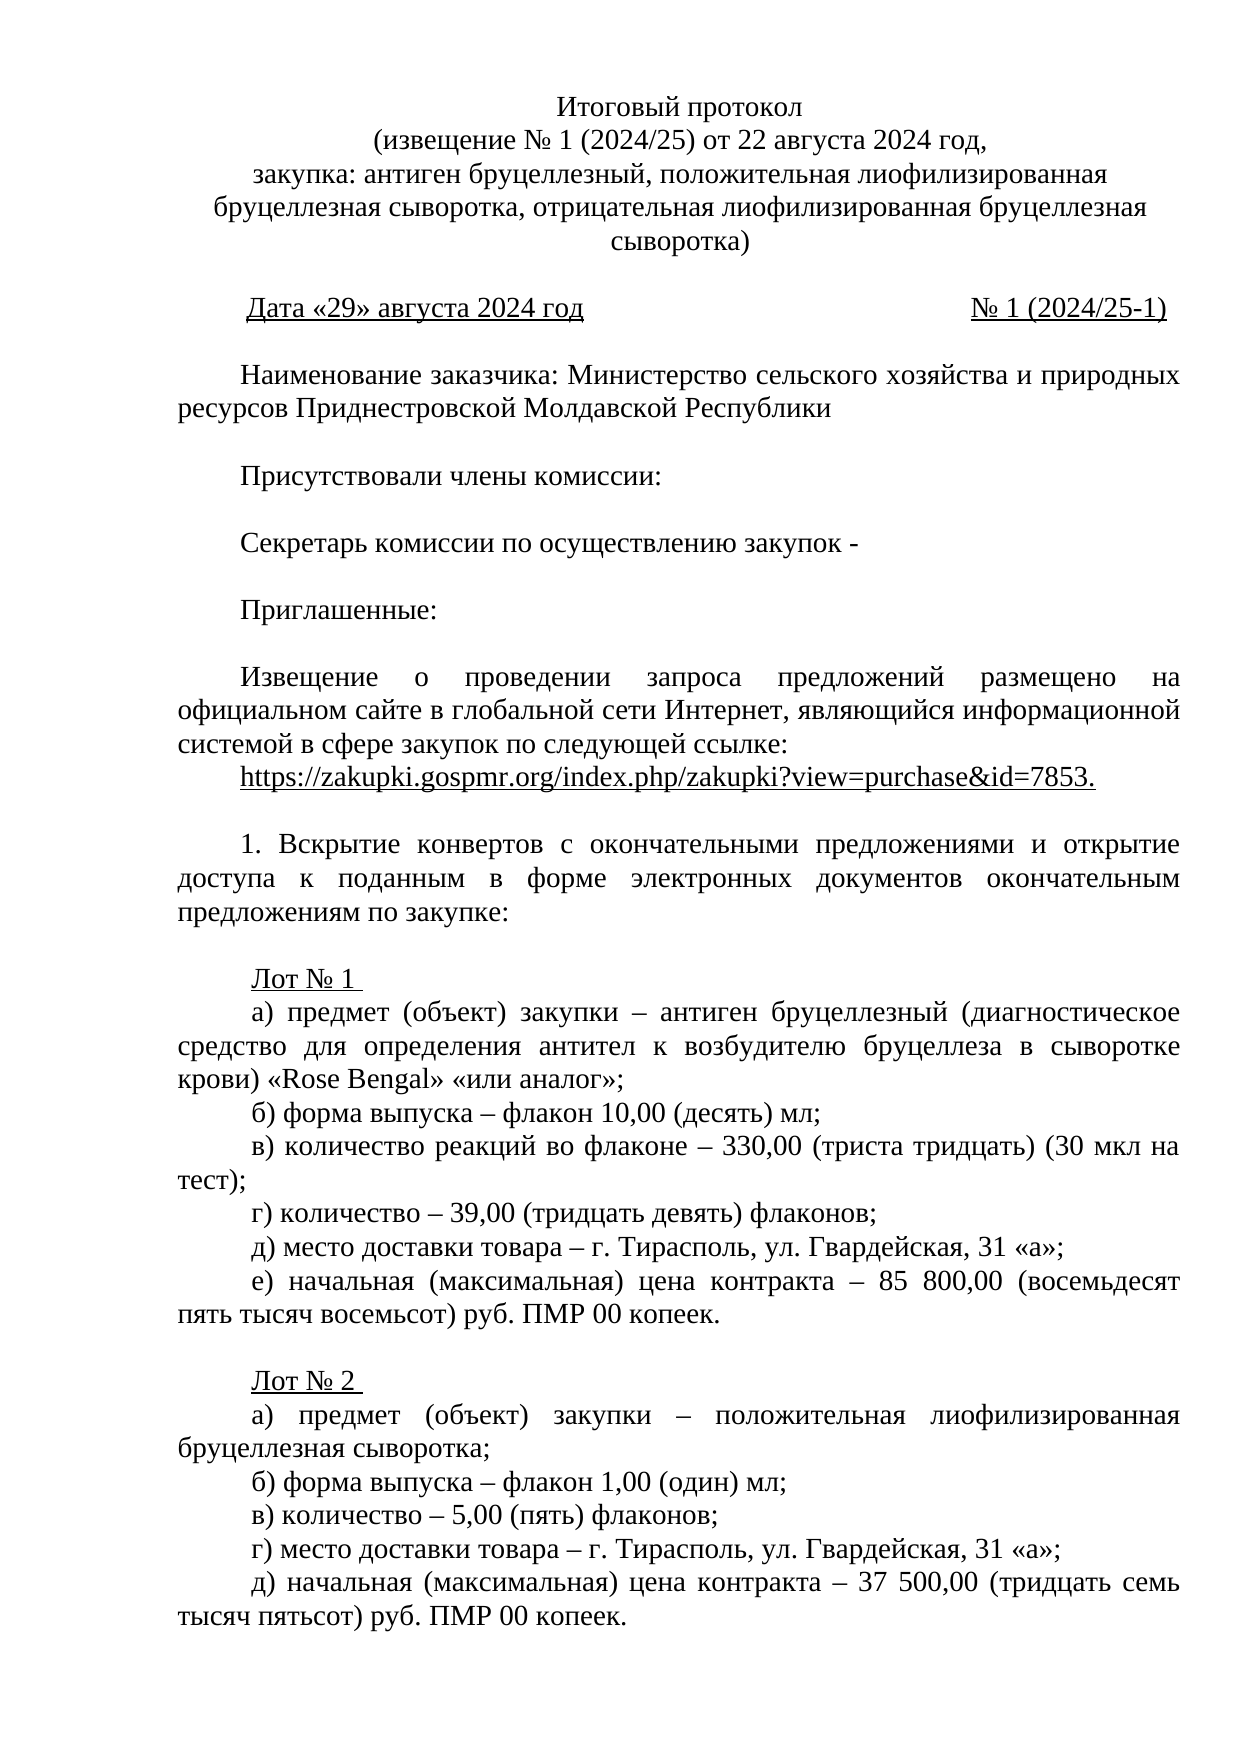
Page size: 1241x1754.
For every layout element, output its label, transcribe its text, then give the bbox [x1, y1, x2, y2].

text Секретарь комиссии по осуществлению закупок - [177, 525, 1181, 558]
text 1. Вскрытие конвертов с окончательными предложениями и открытие доступа к поданным в форме электронных документов окончательным предложениям по закупке: [177, 827, 1181, 927]
text д) начальная (максимальная) цена контракта – 37 500,00 (тридцать семь тысяч пятьсот) руб. ПМР 00 копеек. [177, 1564, 1181, 1632]
text закупка: антиген бруцеллезный, положительная лиофилизированная бруцеллезная сыворотка, отрицательная лиофилизированная бруцеллезная сыворотка) [179, 156, 1181, 256]
text Извещение о проведении запроса предложений размещено на официальном сайте в глобальной сети Интернет, являющийся информационной системой в сфере закупок по следующей ссылке: [177, 659, 1181, 759]
text Присутствовали члены комиссии: [177, 458, 1181, 491]
text https://zakupki.gospmr.org/index.php/zakupki?view=purchase&id=7853. [177, 759, 1181, 793]
text Итоговый протокол [177, 89, 1181, 122]
text Лот № 1 [177, 961, 1181, 994]
text б) форма выпуска – флакон 10,00 (десять) мл; [177, 1095, 1181, 1128]
text (извещение № 1 (2024/25) от 22 августа 2024 год, [179, 122, 1181, 156]
text а) предмет (объект) закупки – антиген бруцеллезный (диагностическое средство для определения антител к возбудителю бруцеллеза в сыворотке крови) «Rose Bengal» «или аналог»; [177, 994, 1181, 1095]
text Наименование заказчика: Министерство сельского хозяйства и природных ресурсов Приднестровской Молдавской Республики [177, 357, 1181, 424]
text г) место доставки товара – г. Тирасполь, ул. Гвардейская, 31 «а»; [177, 1531, 1181, 1564]
text е) начальная (максимальная) цена контракта – 85 800,00 (восемьдесят пять тысяч восемьсот) руб. ПМР 00 копеек. [177, 1263, 1181, 1330]
text в) количество – 5,00 (пять) флаконов; [177, 1497, 1181, 1531]
text Лот № 2 [177, 1363, 1181, 1397]
text д) место доставки товара – г. Тирасполь, ул. Гвардейская, 31 «а»; [177, 1229, 1181, 1263]
text Дата «29» августа 2024 год № 1 (2024/25-1) [232, 290, 1181, 323]
text а) предмет (объект) закупки – положительная лиофилизированная бруцеллезная сыворотка; [177, 1397, 1181, 1464]
text Приглашенные: [177, 592, 1181, 625]
text в) количество реакций во флаконе – 330,00 (триста тридцать) (30 мкл на тест); [177, 1128, 1181, 1196]
text б) форма выпуска – флакон 1,00 (один) мл; [177, 1464, 1181, 1497]
text г) количество – 39,00 (тридцать девять) флаконов; [177, 1196, 1181, 1229]
